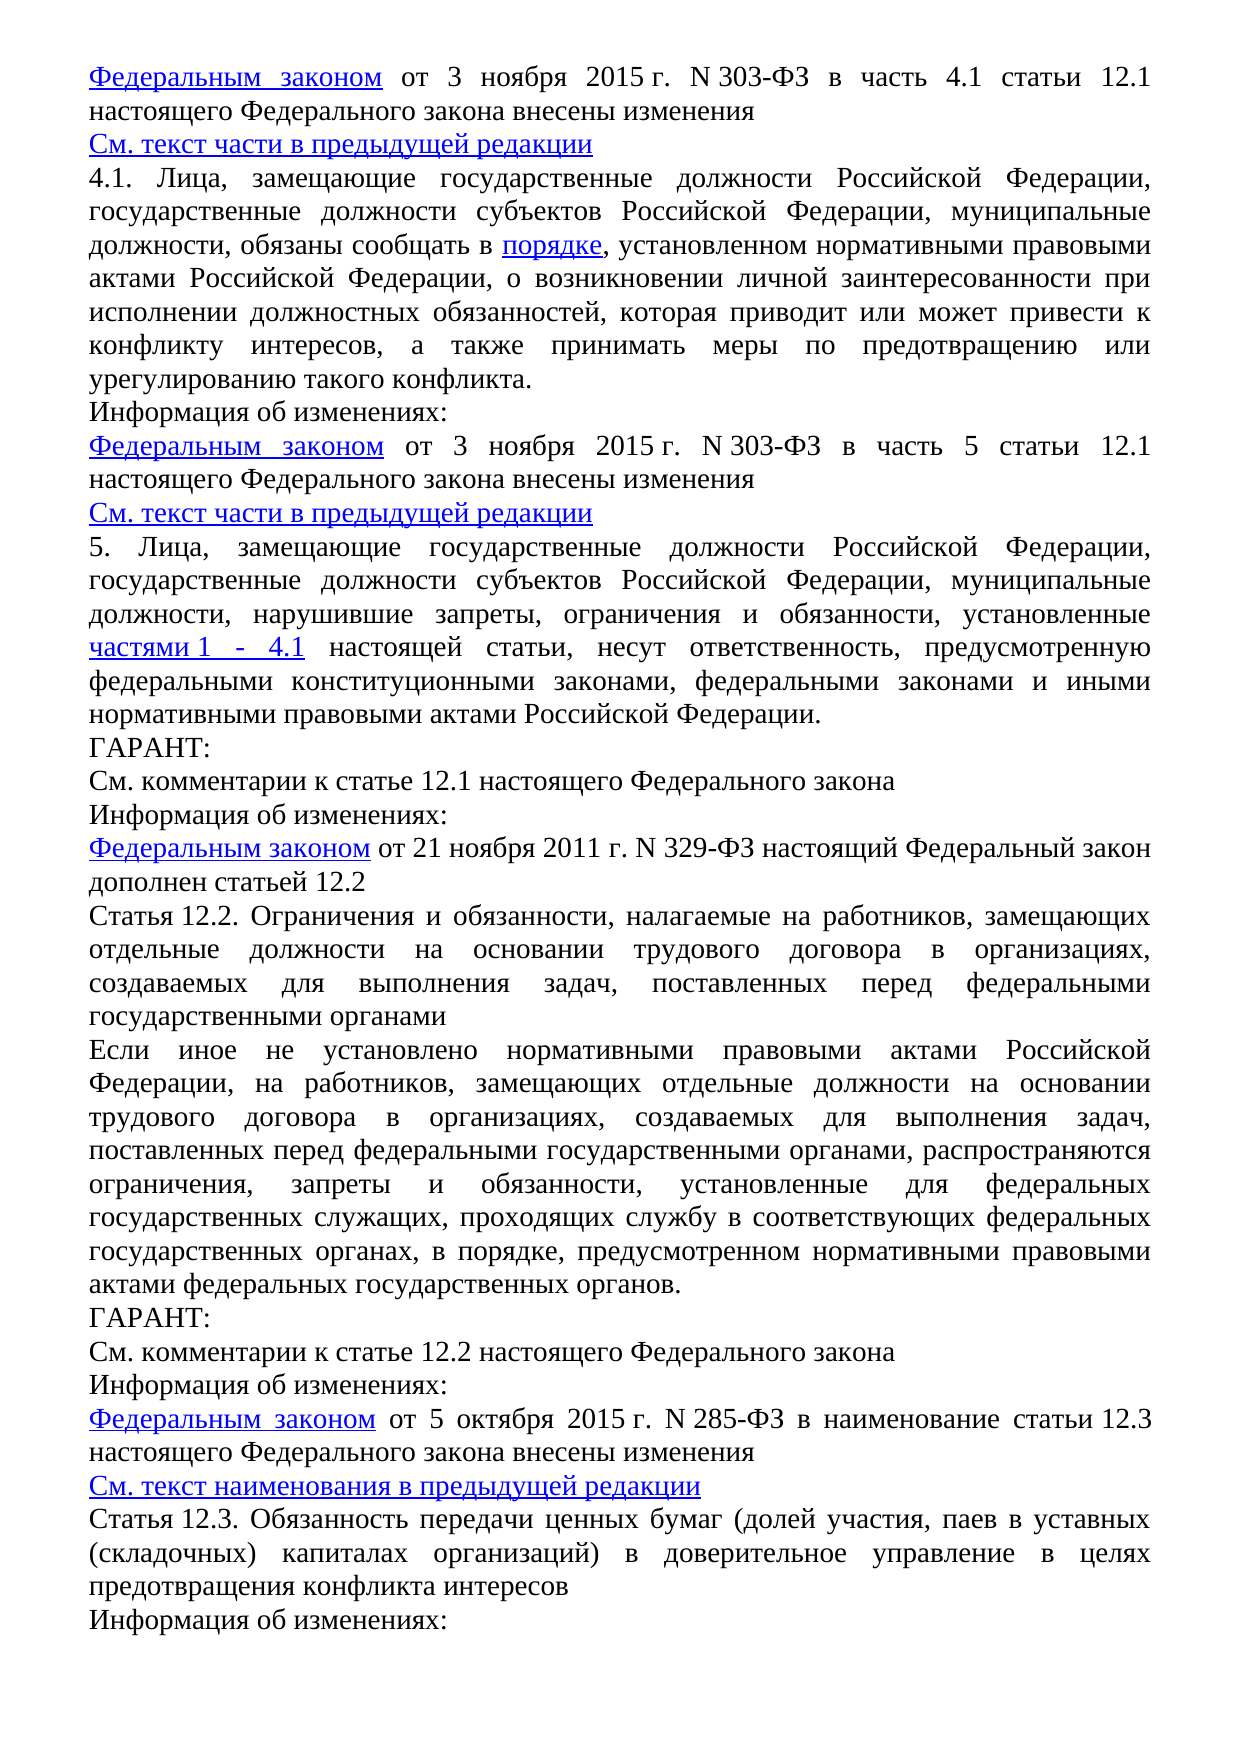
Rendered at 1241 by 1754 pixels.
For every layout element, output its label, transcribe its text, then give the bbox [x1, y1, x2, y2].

text См. текст части в предыдущей редакции [89, 495, 1152, 529]
text Если иное не установлено нормативными правовыми актами Российской Федерации, на работников, замещающих отдельные должности на основании трудового договора в организациях, создаваемых для выполнения задач, поставленных перед федеральными государственными органами, распространяются ограничения, запреты и обязанности, установленные для федеральных государственных служащих, проходящих службу в соответствующих федеральных государственных органах, в порядке, предусмотренном нормативными правовыми актами федеральных государственных органов. [89, 1032, 1152, 1300]
text ГАРАНТ: [89, 1300, 1152, 1334]
text 5. Лица, замещающие государственные должности Российской Федерации, государственные должности субъектов Российской Федерации, муниципальные должности, нарушившие запреты, ограничения и обязанности, установленные частями 1 - 4.1 настоящей статьи, несут ответственность, предусмотренную федеральными конституционными законами, федеральными законами и иными нормативными правовыми актами Российской Федерации. [89, 529, 1152, 730]
text Федеральным законом от 21 ноября 2011 г. N 329-ФЗ настоящий Федеральный закон дополнен статьей 12.2 [89, 831, 1152, 898]
text Информация об изменениях: [89, 1367, 1152, 1401]
text Статья 12.2. Ограничения и обязанности, налагаемые на работников, замещающих отдельные должности на основании трудового договора в организациях, создаваемых для выполнения задач, поставленных перед федеральными государственными органами [89, 898, 1152, 1032]
text Федеральным законом от 3 ноября 2015 г. N 303-ФЗ в часть 4.1 статьи 12.1 настоящего Федерального закона внесены изменения [89, 59, 1152, 126]
text Федеральным законом от 5 октября 2015 г. N 285-ФЗ в наименование статьи 12.3 настоящего Федерального закона внесены изменения [89, 1401, 1152, 1468]
text Информация об изменениях: [89, 394, 1152, 428]
text ГАРАНТ: [89, 730, 1152, 763]
text Федеральным законом от 3 ноября 2015 г. N 303-ФЗ в часть 5 статьи 12.1 настоящего Федерального закона внесены изменения [89, 428, 1152, 495]
text Информация об изменениях: [89, 797, 1152, 831]
text См. комментарии к статье 12.2 настоящего Федерального закона [89, 1334, 1152, 1367]
text См. текст наименования в предыдущей редакции [89, 1468, 1152, 1501]
text См. текст части в предыдущей редакции [89, 126, 1152, 160]
text Информация об изменениях: [89, 1602, 1152, 1636]
text 4.1. Лица, замещающие государственные должности Российской Федерации, государственные должности субъектов Российской Федерации, муниципальные должности, обязаны сообщать в порядке, установленном нормативными правовыми актами Российской Федерации, о возникновении личной заинтересованности при исполнении должностных обязанностей, которая приводит или может привести к конфликту интересов, а также принимать меры по предотвращению или урегулированию такого конфликта. [89, 160, 1152, 394]
text См. комментарии к статье 12.1 настоящего Федерального закона [89, 763, 1152, 797]
text Статья 12.3. Обязанность передачи ценных бумаг (долей участия, паев в уставных (складочных) капиталах организаций) в доверительное управление в целях предотвращения конфликта интересов [89, 1501, 1152, 1602]
